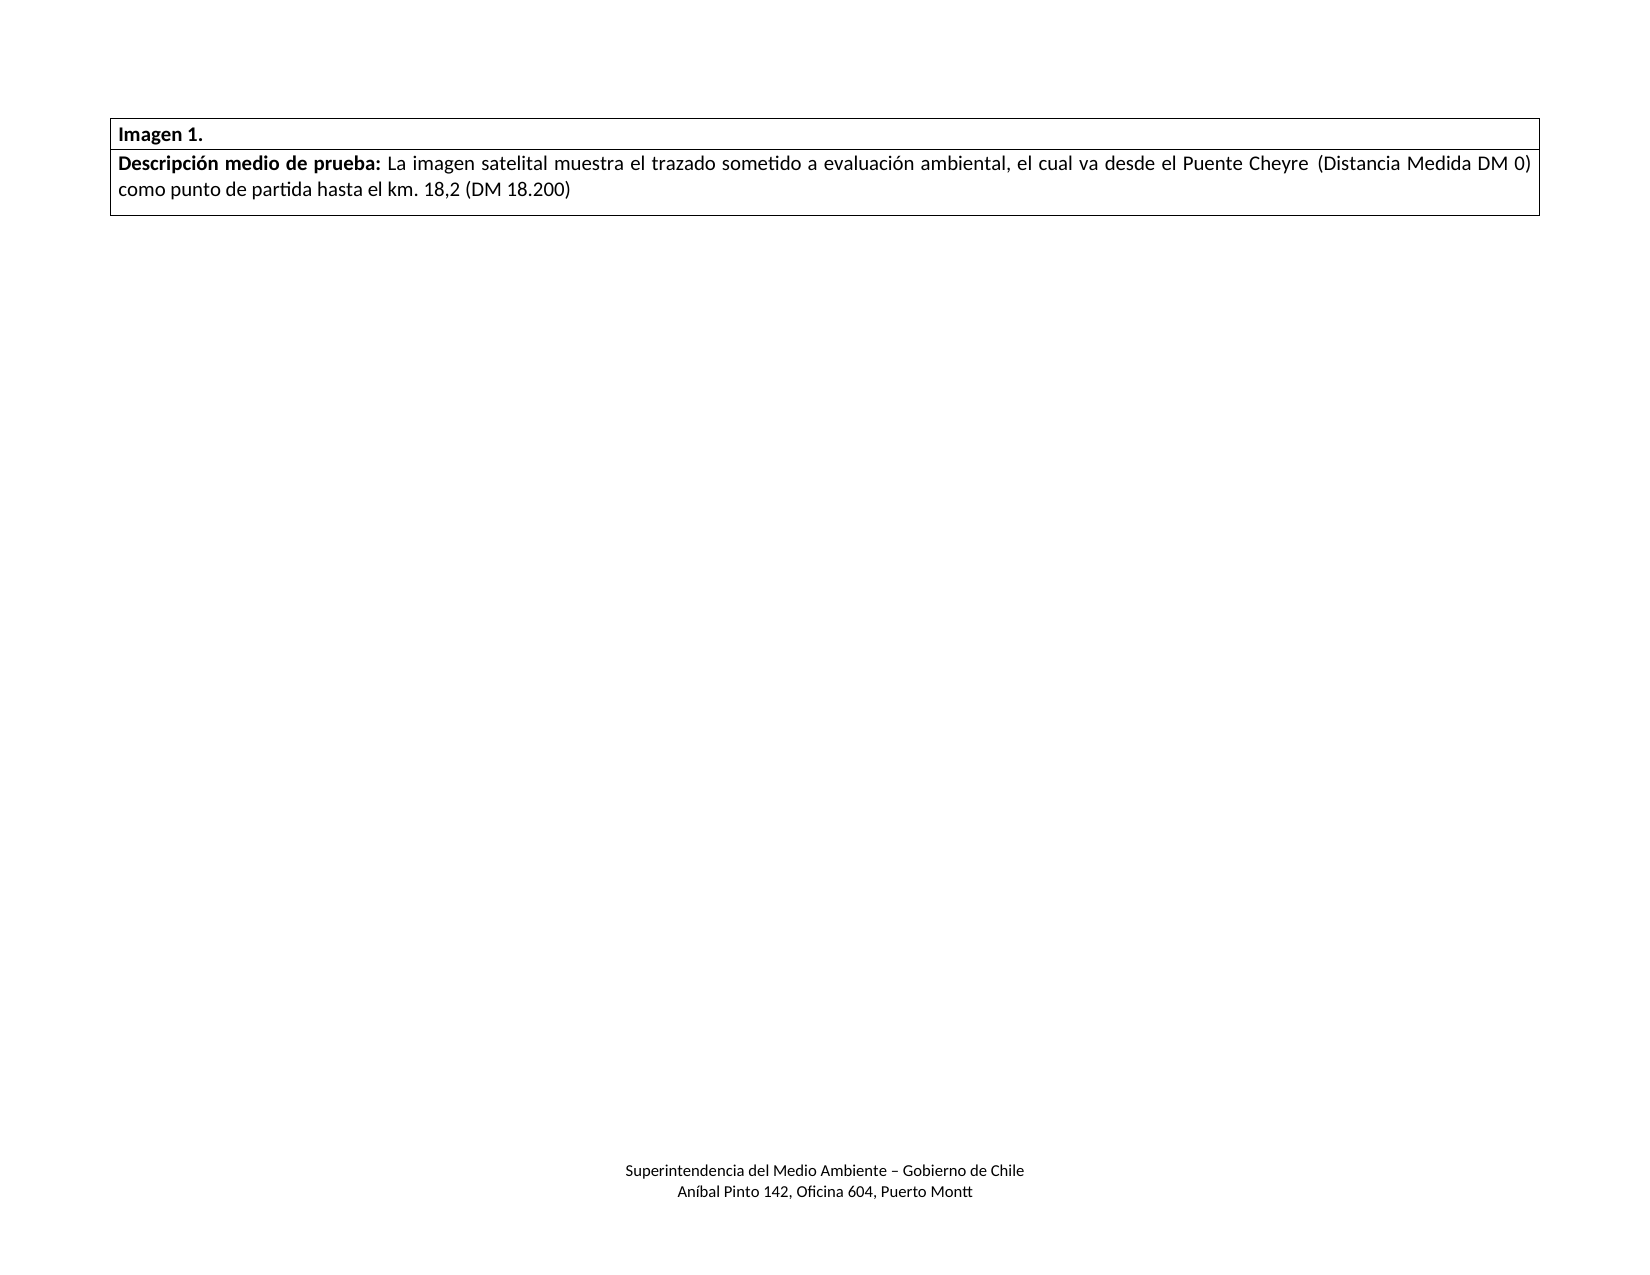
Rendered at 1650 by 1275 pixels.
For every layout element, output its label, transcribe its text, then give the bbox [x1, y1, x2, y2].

table_cell Imagen 1. [111, 119, 1539, 149]
table_cell Descripción medio de prueba: La imagen satelital muestra el trazado sometido a evaluación ambiental, el cual va desde el Puente Cheyre (Distancia Medida DM 0) como punto de partida hasta el km. 18,2 (DM 18.200) [111, 150, 1539, 215]
